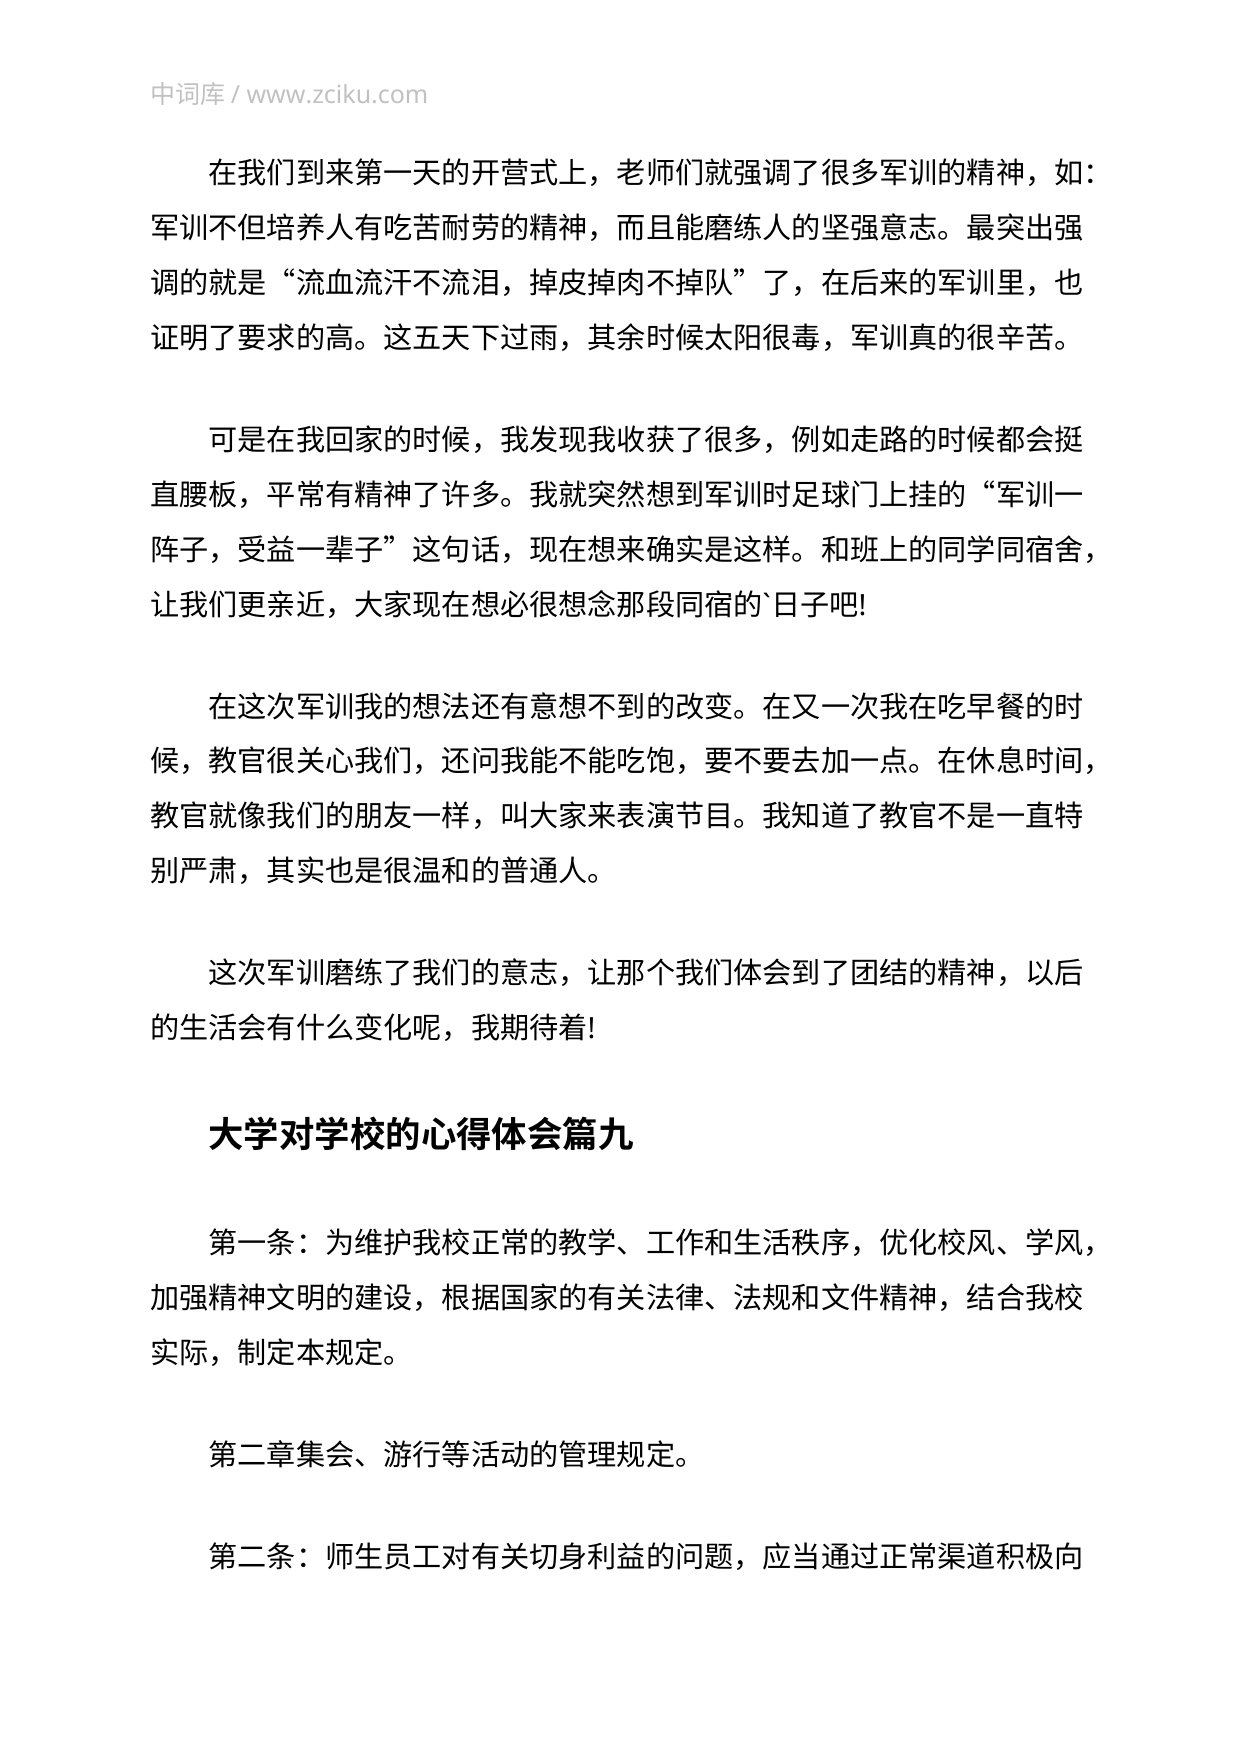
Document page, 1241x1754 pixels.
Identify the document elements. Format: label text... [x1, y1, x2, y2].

text 大学对学校的心得体会篇九 [150, 1106, 1090, 1158]
text 在我们到来第一天的开营式上，老师们就强调了很多军训的精神，如：军训不但培养人有吃苦耐劳的精神，而且能磨练人的坚强意志。最突出强调的就是“流血流汗不流泪，掉皮掉肉不掉队”了，在后来的军训里，也证明了要求的高。这五天下过雨，其余时候太阳很毒，军训真的很辛苦。 [150, 150, 1090, 357]
text 这次军训磨练了我们的意志，让那个我们体会到了团结的精神，以后的生活会有什么变化呢，我期待着! [150, 949, 1090, 1047]
text 在这次军训我的想法还有意想不到的改变。在又一次我在吃早餐的时候，教官很关心我们，还问我能不能吃饱，要不要去加一点。在休息时间，教官就像我们的朋友一样，叫大家来表演节目。我知道了教官不是一直特别严肃，其实也是很温和的普通人。 [150, 683, 1090, 890]
text 第一条：为维护我校正常的教学、工作和生活秩序，优化校风、学风，加强精神文明的建设，根据国家的有关法律、法规和文件精神，结合我校实际，制定本规定。 [150, 1220, 1090, 1372]
text 第二章集会、游行等活动的管理规定。 [150, 1431, 1090, 1474]
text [150, 1533, 1090, 1576]
text 可是在我回家的时候，我发现我收获了很多，例如走路的时候都会挺直腰板，平常有精神了许多。我就突然想到军训时足球门上挂的“军训一阵子，受益一辈子”这句话，现在想来确实是这样。和班上的同学同宿舍，让我们更亲近，大家现在想必很想念那段同宿的`日子吧! [150, 416, 1090, 623]
